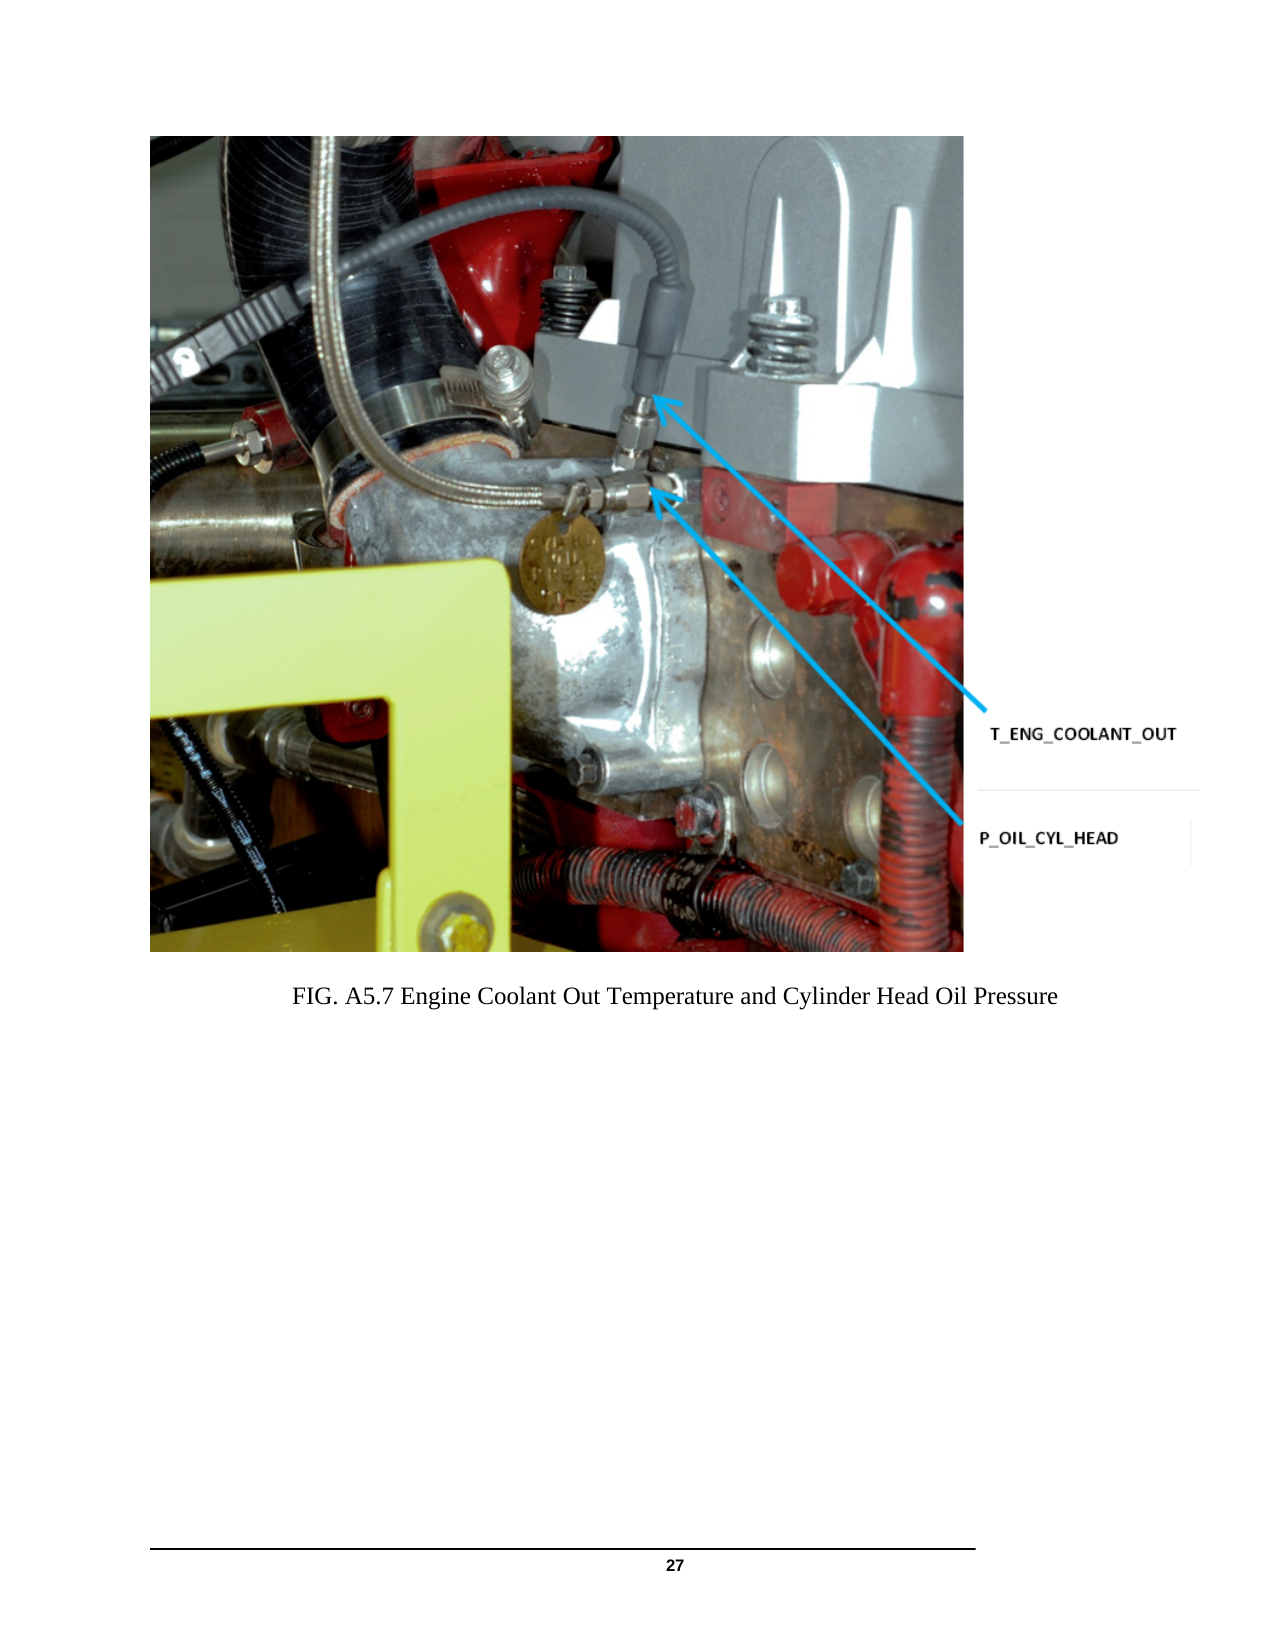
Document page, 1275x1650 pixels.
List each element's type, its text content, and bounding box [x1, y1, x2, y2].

text FIG. A5.7 Engine Coolant Out Temperature and Cylinder Head Oil Pressure [150, 981, 1200, 1009]
picture [150, 136, 1200, 952]
